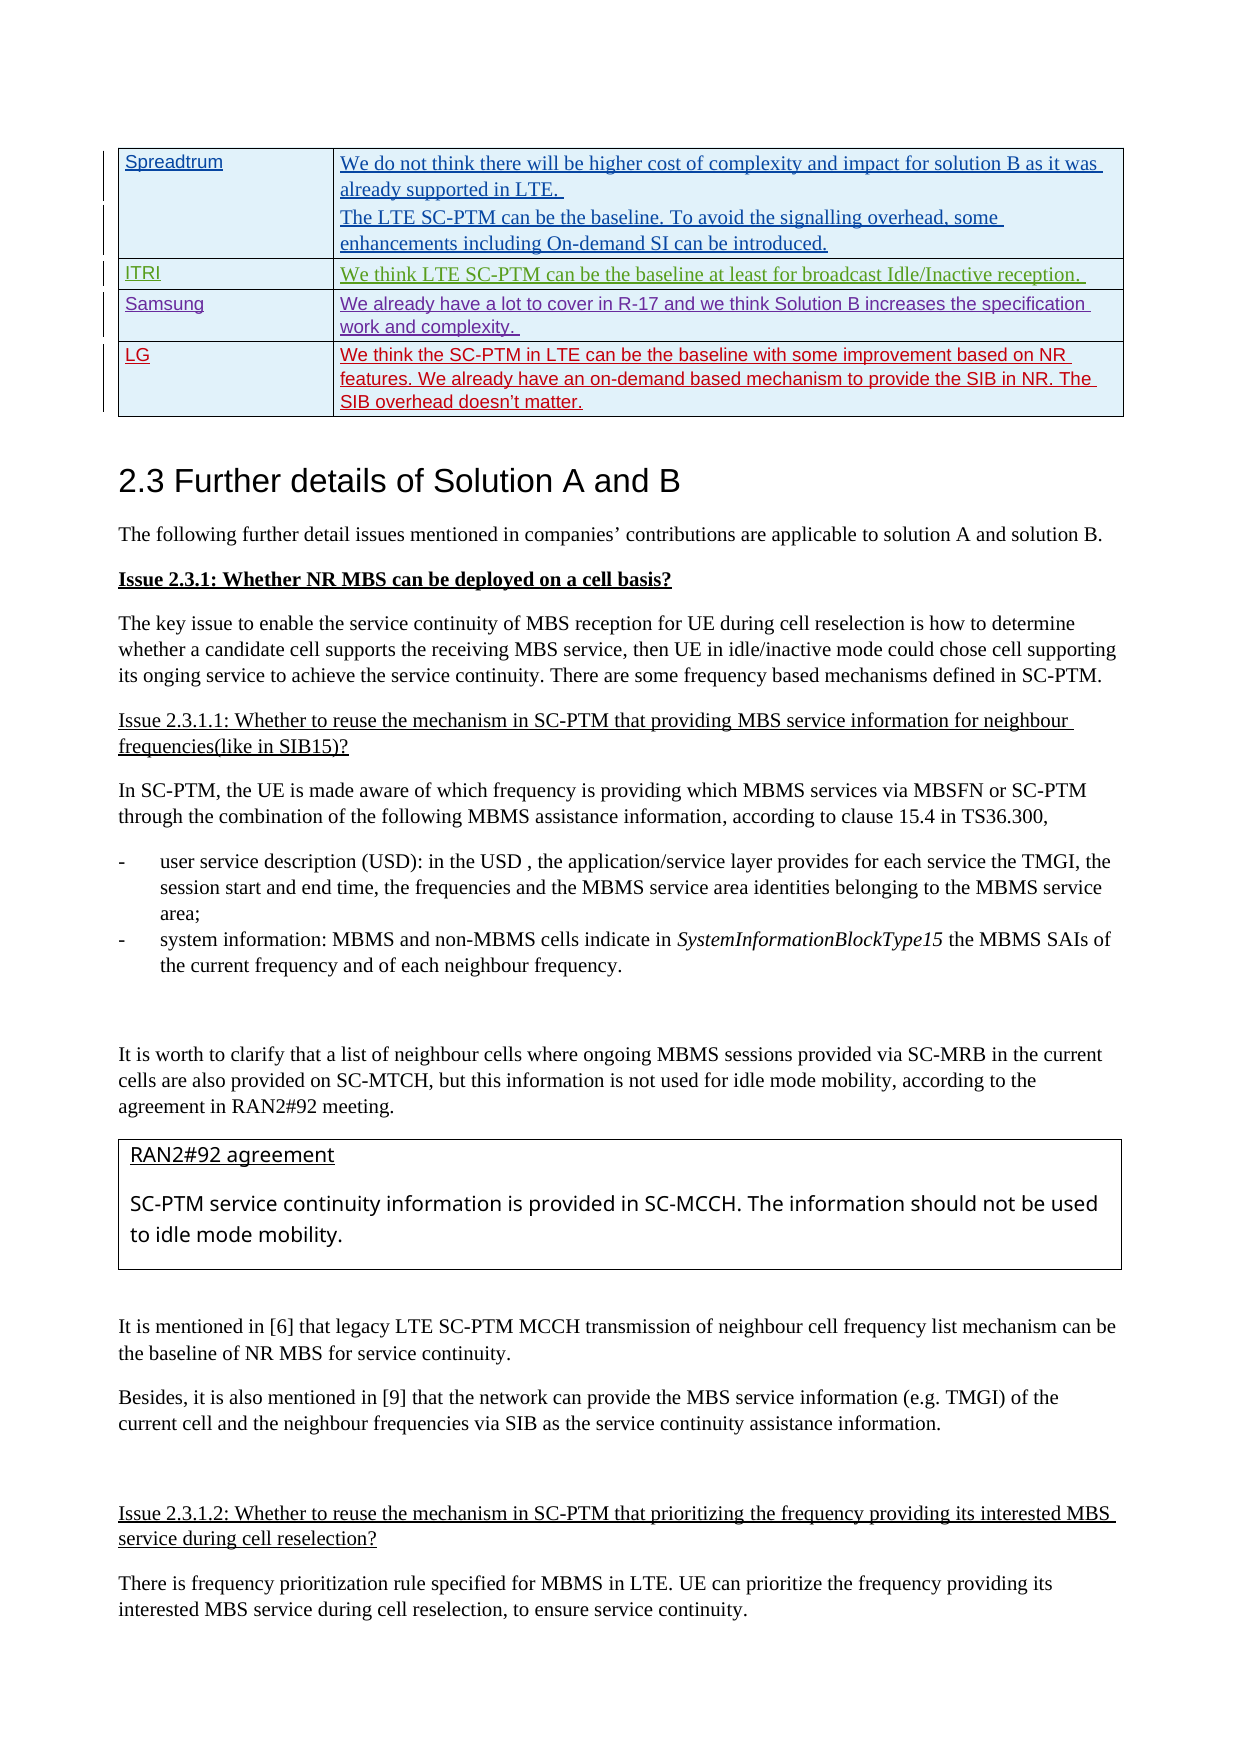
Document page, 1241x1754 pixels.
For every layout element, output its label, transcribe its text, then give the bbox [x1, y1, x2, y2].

text It is mentioned in [6] that legacy LTE SC-PTM MCCH transmission of neighbour cell frequency list mechanism can be the baseline of NR MBS for service continuity. [118, 1314, 1122, 1364]
text - system information: MBMS and non-MBMS cells indicate in SystemInformationBlockType15 the MBMS SAIs of the current frequency and of each neighbour frequency. [118, 927, 1122, 977]
text Issue 2.3.1.2: Whether to reuse the mechanism in SC-PTM that prioritizing the frequency providing its interested MBS service during cell reselection? [118, 1500, 1122, 1550]
text The key issue to enable the service continuity of MBS reception for UE during cell reselection is how to determine whether a candidate cell supports the receiving MBS service, then UE in idle/inactive mode could chose cell supporting its onging service to achieve the service continuity. There are some frequency based mechanisms defined in SC-PTM. [118, 611, 1122, 687]
text In SC-PTM, the UE is made aware of which frequency is providing which MBMS services via MBSFN or SC-PTM through the combination of the following MBMS assistance information, according to clause 15.4 in TS36.300, [118, 778, 1122, 828]
text There is frequency prioritization rule specified for MBMS in LTE. UE can prioritize the frequency providing its interested MBS service during cell reselection, to ensure service continuity. [118, 1571, 1122, 1621]
text It is worth to clarify that a list of neighbour cells where ongoing MBMS sessions provided via SC-MRB in the current cells are also provided on SC-MTCH, but this information is not used for idle mode mobility, according to the agreement in RAN2#92 meeting. [118, 1042, 1122, 1118]
text Besides, it is also mentioned in [9] that the network can provide the MBS service information (e.g. TMGI) of the current cell and the neighbour frequencies via SIB as the service continuity assistance information. [118, 1385, 1122, 1435]
text - user service description (USD): in the USD , the application/service layer provides for each service the TMGI, the session start and end time, the frequencies and the MBMS service area identities belonging to the MBMS service area; [118, 849, 1122, 925]
table_header RAN2#92 agreement SC-PTM service continuity information is provided in SC-MCCH. The information should not be used to idle mode mobility. [119, 1140, 1121, 1269]
text The following further detail issues mentioned in companies’ contributions are applicable to solution A and solution B. [118, 522, 1122, 546]
text Issue 2.3.1: Whether NR MBS can be deployed on a cell basis? [118, 566, 1122, 591]
text Issue 2.3.1.1: Whether to reuse the mechanism in SC-PTM that providing MBS service information for neighbour frequencies(like in SIB15)? [118, 708, 1122, 758]
subtitle 2.3 Further details of Solution A and B [118, 462, 1122, 500]
